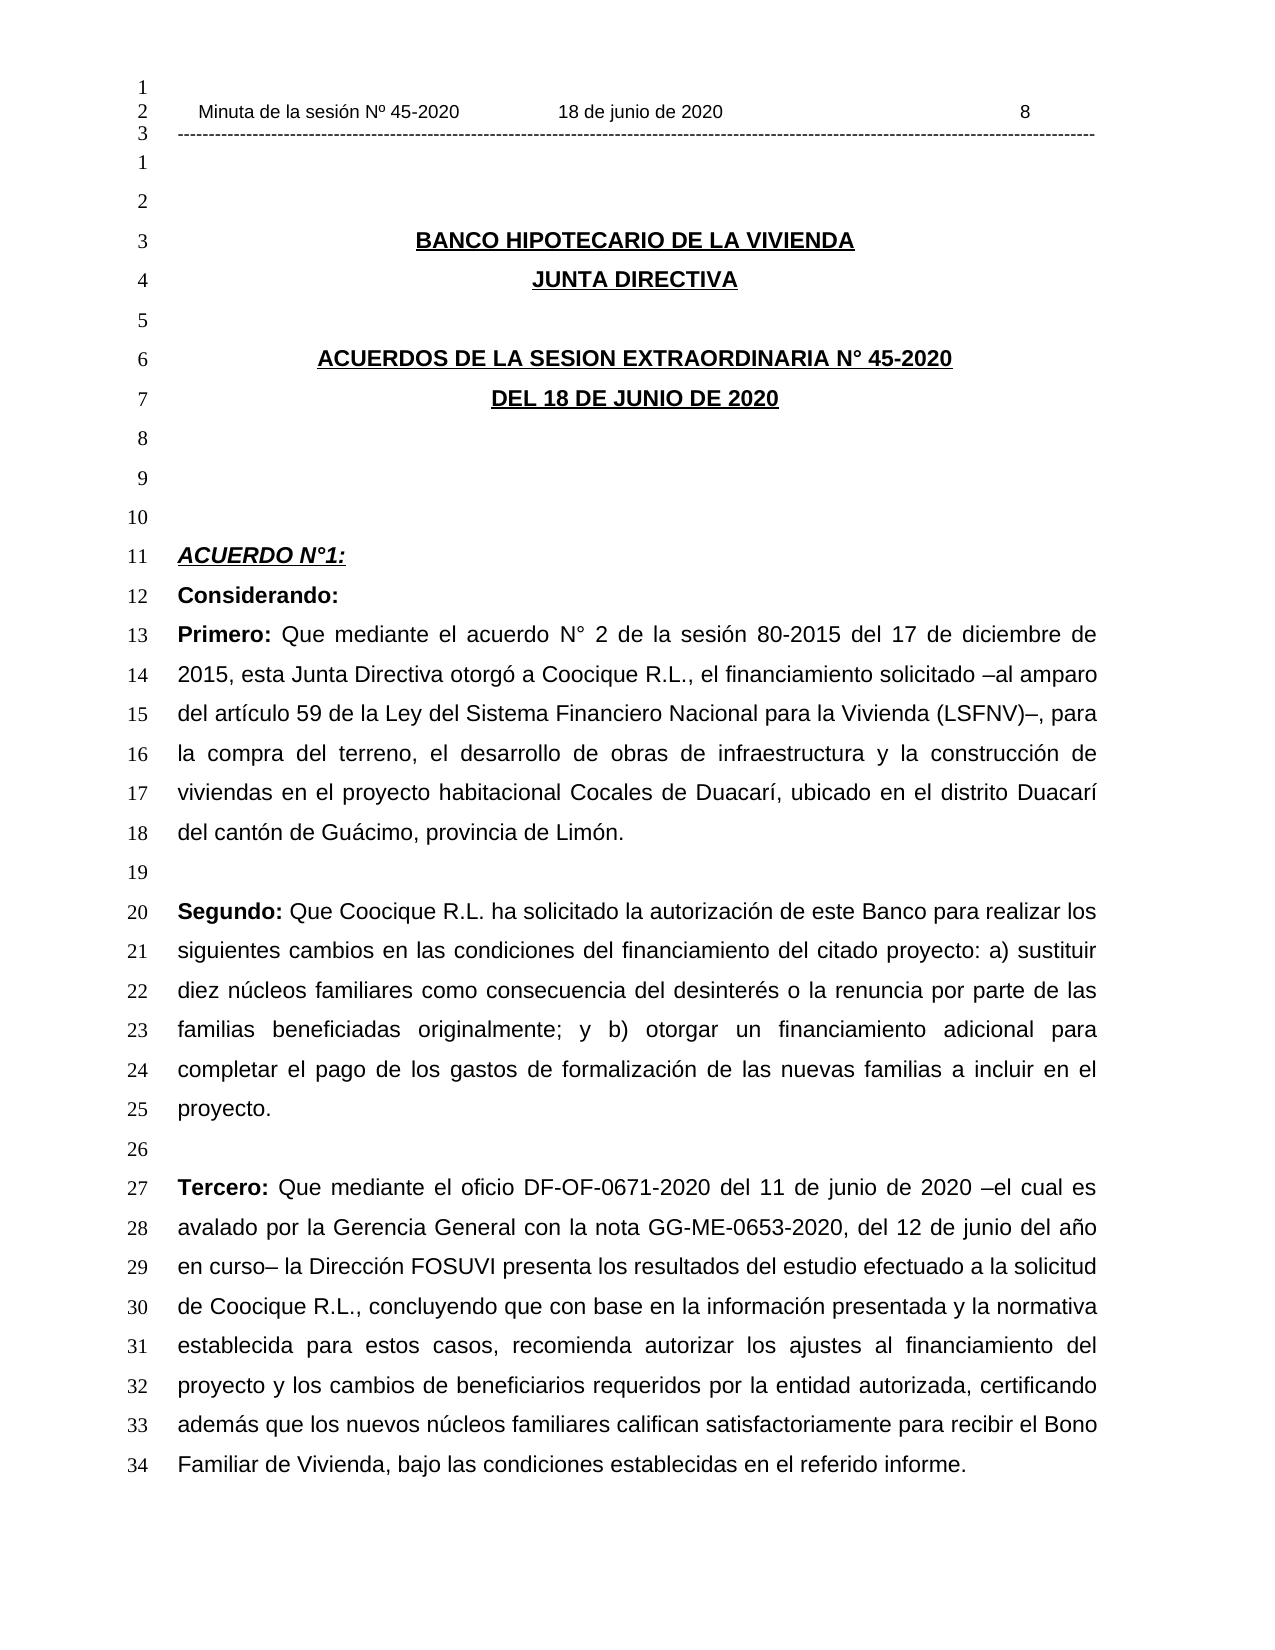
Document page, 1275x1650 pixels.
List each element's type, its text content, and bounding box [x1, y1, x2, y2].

subtitle ACUERDO N°1: [177, 542, 1098, 569]
text Considerando: [177, 582, 1098, 608]
title BANCO HIPOTECARIO DE LA VIVIENDA [177, 227, 1092, 253]
text Tercero: Que mediante el oficio DF-OF-0671-2020 del 11 de junio de 2020 –el cual es avalado por la Gerencia General con la nota GG-ME-0653-2020, del 12 de junio del año en curso– la Dirección FOSUVI presenta los resultados del estudio efectuado a la solicitud de Coocique R.L., concluyendo que con base en la información presentada y la normativa establecida para estos casos, recomienda autorizar los ajustes al financiamiento del proyecto y los cambios de beneficiarios requeridos por la entidad autorizada, certificando además que los nuevos núcleos familiares califican satisfactoriamente para recibir el Bono Familiar de Vivienda, bajo las condiciones establecidas en el referido informe. [177, 1174, 1098, 1477]
text ACUERDOS DE LA SESION EXTRAORDINARIA N° 45-2020 [177, 345, 1092, 371]
text JUNTA DIRECTIVA [177, 266, 1092, 292]
text Primero: Que mediante el acuerdo N° 2 de la sesión 80-2015 del 17 de diciembre de 2015, esta Junta Directiva otorgó a Coocique R.L., el financiamiento solicitado –al amparo del artículo 59 de la Ley del Sistema Financiero Nacional para la Vivienda (LSFNV)–, para la compra del terreno, el desarrollo de obras de infraestructura y la construcción de viviendas en el proyecto habitacional Cocales de Duacarí, ubicado en el distrito Duacarí del cantón de Guácimo, provincia de Limón. [177, 621, 1098, 845]
text Segundo: Que Coocique R.L. ha solicitado la autorización de este Banco para realizar los siguientes cambios en las condiciones del financiamiento del citado proyecto: a) sustituir diez núcleos familiares como consecuencia del desinterés o la renuncia por parte de las familias beneficiadas originalmente; y b) otorgar un financiamiento adicional para completar el pago de los gastos de formalización de las nuevas familias a incluir en el proyecto. [177, 898, 1098, 1122]
text DEL 18 DE JUNIO DE 2020 [177, 384, 1092, 411]
